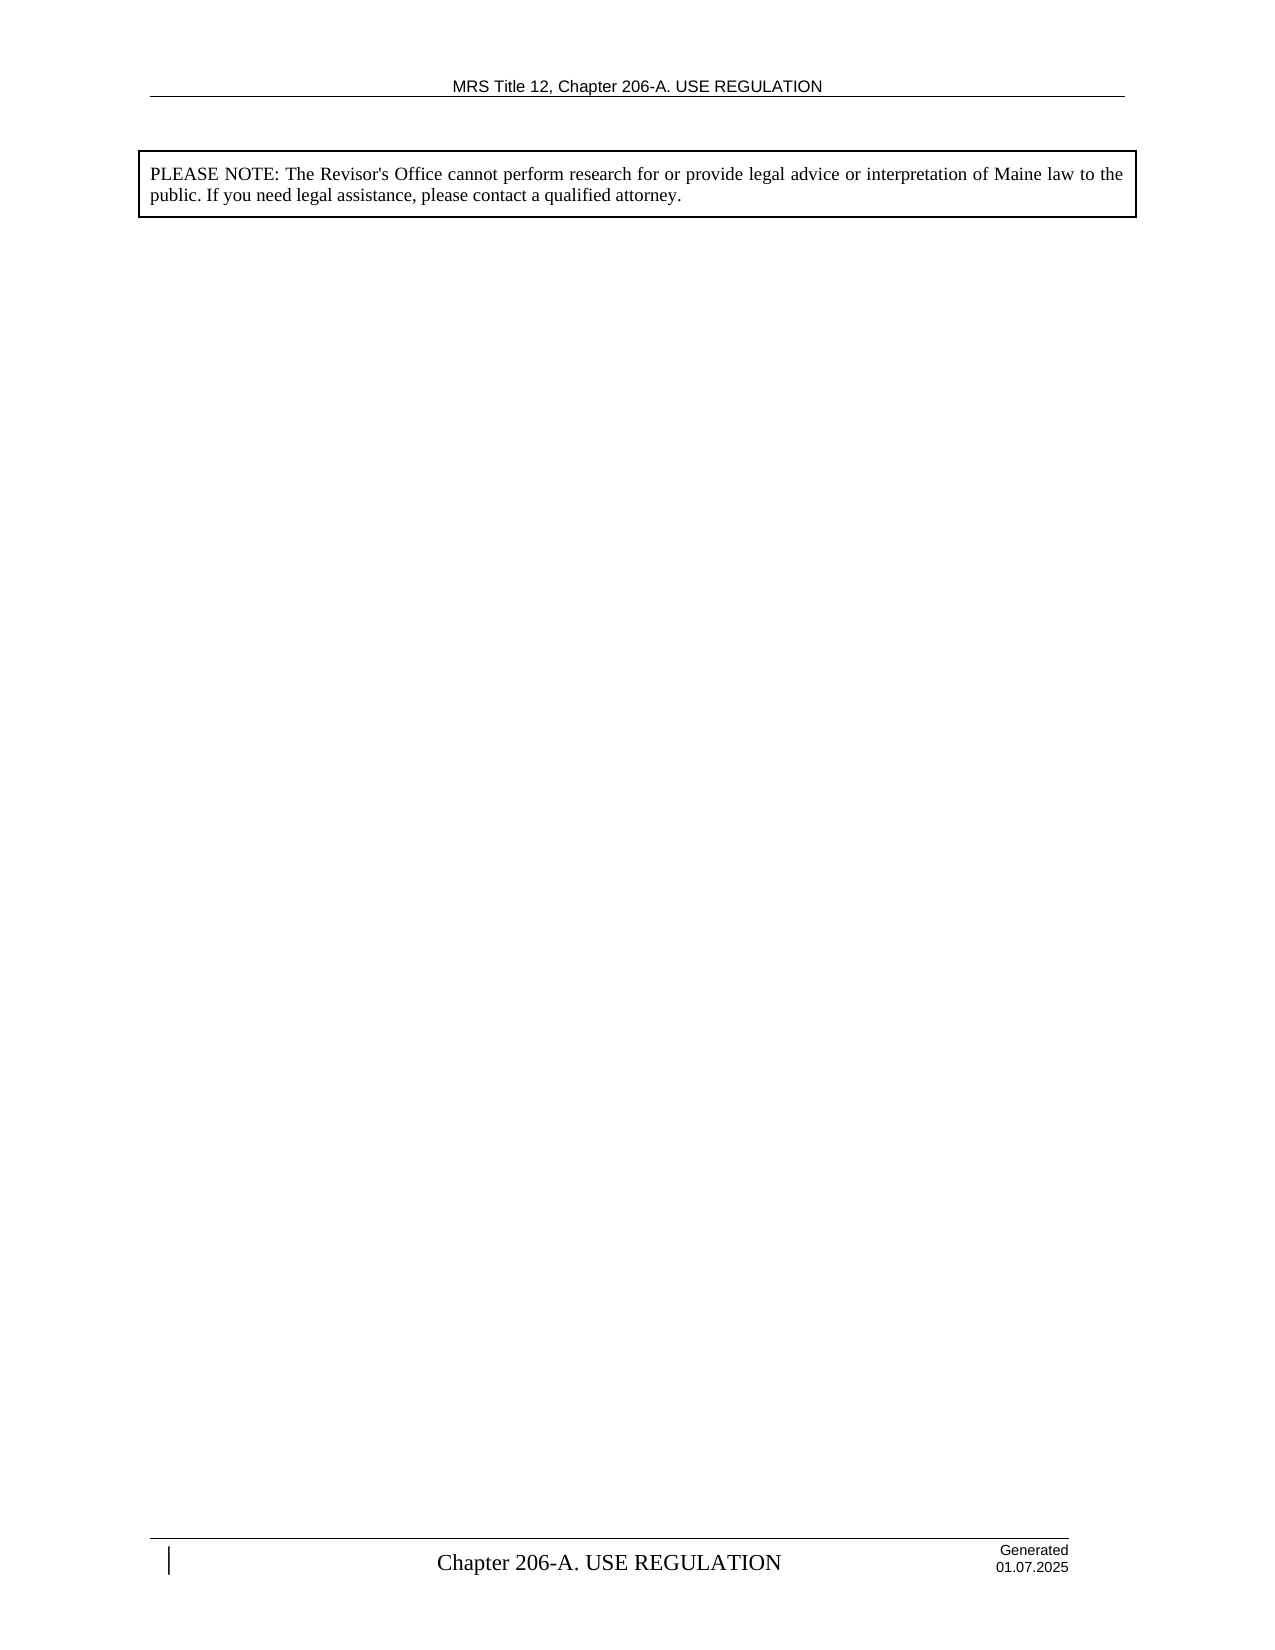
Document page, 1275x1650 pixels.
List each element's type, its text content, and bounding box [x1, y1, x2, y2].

text PLEASE NOTE: The Revisor's Office cannot perform research for or provide legal advice or interpretation of Maine law to the public. If you need legal assistance, please contact a qualified attorney. [140, 152, 1135, 216]
